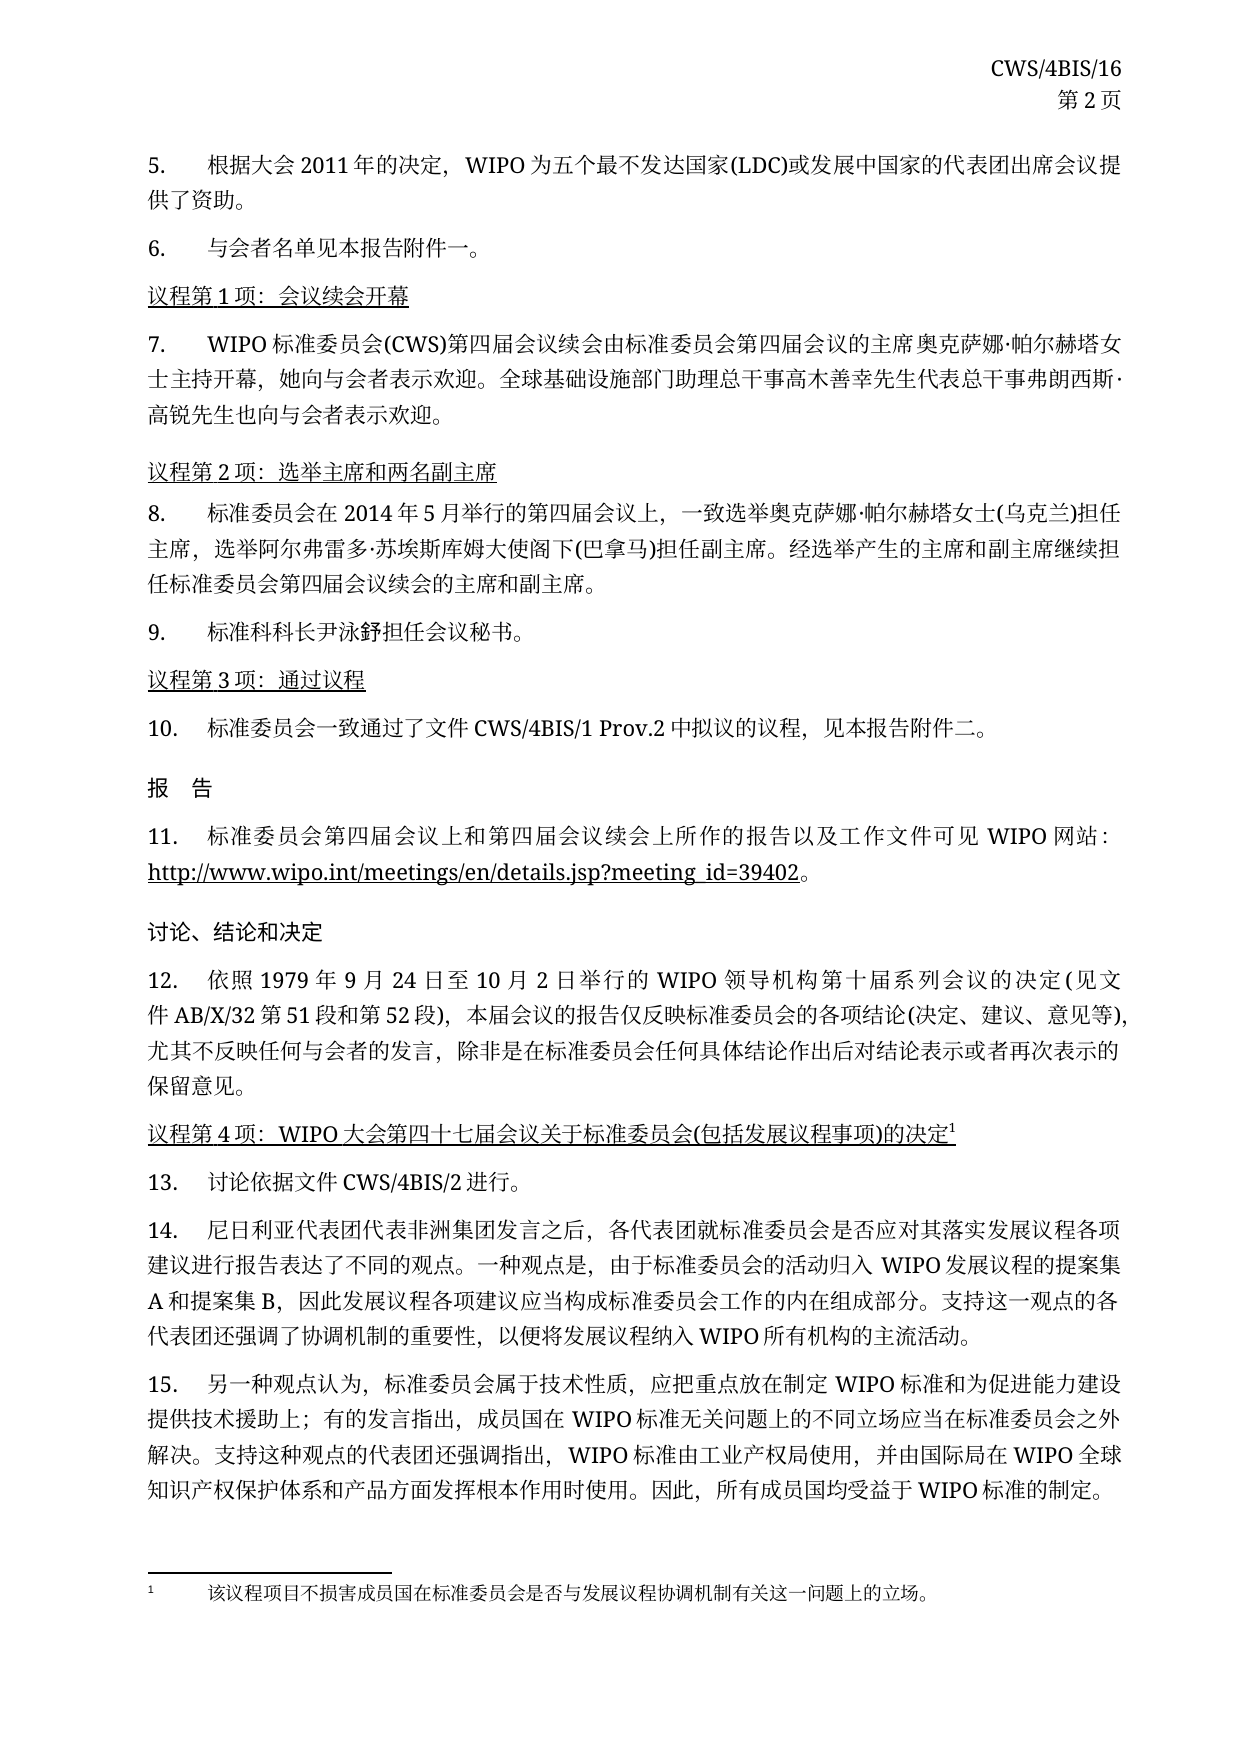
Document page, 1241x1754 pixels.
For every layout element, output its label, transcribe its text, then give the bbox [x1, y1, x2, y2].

text . 标准科科长尹泳𨥤担任会议秘书。 [148, 611, 1122, 647]
text . 与会者名单见本报告附件一。 [148, 228, 1122, 263]
text . 尼日利亚代表团代表非洲集团发言之后，各代表团就标准委员会是否应对其落实发展议程各项建议进行报告表达了不同的观点。一种观点是，由于标准委员会的活动归入WIPO发展议程的提案集A和提案集B，因此发展议程各项建议应当构成标准委员会工作的内在组成部分。支持这一观点的各代表团还强调了协调机制的重要性，以便将发展议程纳入WIPO所有机构的主流活动。 [148, 1209, 1122, 1351]
subtitle 议程第4项：WIPO大会第四十七届会议关于标准委员会(包括发展议程事项)的决定 [148, 1113, 1122, 1149]
text . WIPO标准委员会(CWS)第四届会议续会由标准委员会第四届会议的主席奥克萨娜·帕尔赫塔女士主持开幕，她向与会者表示欢迎。全球基础设施部门助理总干事高木善幸先生代表总干事弗朗西斯·高锐先生也向与会者表示欢迎。 [148, 323, 1122, 430]
text . 依照1979年9月24日至10月2日举行的WIPO领导机构第十届系列会议的决定(见文件AB/X/32第51段和第52段)，本届会议的报告仅反映标准委员会的各项结论(决定、建议、意见等)，尤其不反映任何与会者的发言，除非是在标准委员会任何具体结论作出后对结论表示或者再次表示的保留意见。 [148, 959, 1122, 1101]
subtitle 议程第3项：通过议程 [148, 659, 1122, 694]
text . 根据大会2011年的决定，WIPO为五个最不发达国家(LDC)或发展中国家的代表团出席会议提供了资助。 [148, 144, 1122, 215]
subtitle 报 告 [148, 767, 1122, 803]
subtitle 讨论、结论和决定 [148, 911, 1122, 947]
text . 标准委员会第四届会议上和第四届会议续会上所作的报告以及工作文件可见WIPO网站：http://www.wipo.int/meetings/en/details.jsp?meeting_id=39402。 [148, 815, 1122, 886]
text . 讨论依据文件CWS/4BIS/2进行。 [148, 1161, 1122, 1197]
subtitle 议程第1项：会议续会开幕 [148, 276, 1122, 311]
text . 另一种观点认为，标准委员会属于技术性质，应把重点放在制定WIPO标准和为促进能力建设提供技术援助上；有的发言指出，成员国在WIPO标准无关问题上的不同立场应当在标准委员会之外解决。支持这种观点的代表团还强调指出，WIPO标准由工业产权局使用，并由国际局在WIPO全球知识产权保护体系和产品方面发挥根本作用时使用。因此，所有成员国均受益于WIPO标准的制定。 [148, 1363, 1122, 1505]
text . 标准委员会在2014年5月举行的第四届会议上，一致选举奥克萨娜·帕尔赫塔女士(乌克兰)担任主席，选举阿尔弗雷多·苏埃斯库姆大使阁下(巴拿马)担任副主席。经选举产生的主席和副主席继续担任标准委员会第四届会议续会的主席和副主席。 [148, 492, 1122, 599]
subtitle 议程第2项：选举主席和两名副主席 [148, 455, 1122, 486]
text . 标准委员会一致通过了文件CWS/4BIS/1 Prov.2中拟议的议程，见本报告附件二。 [148, 707, 1122, 742]
